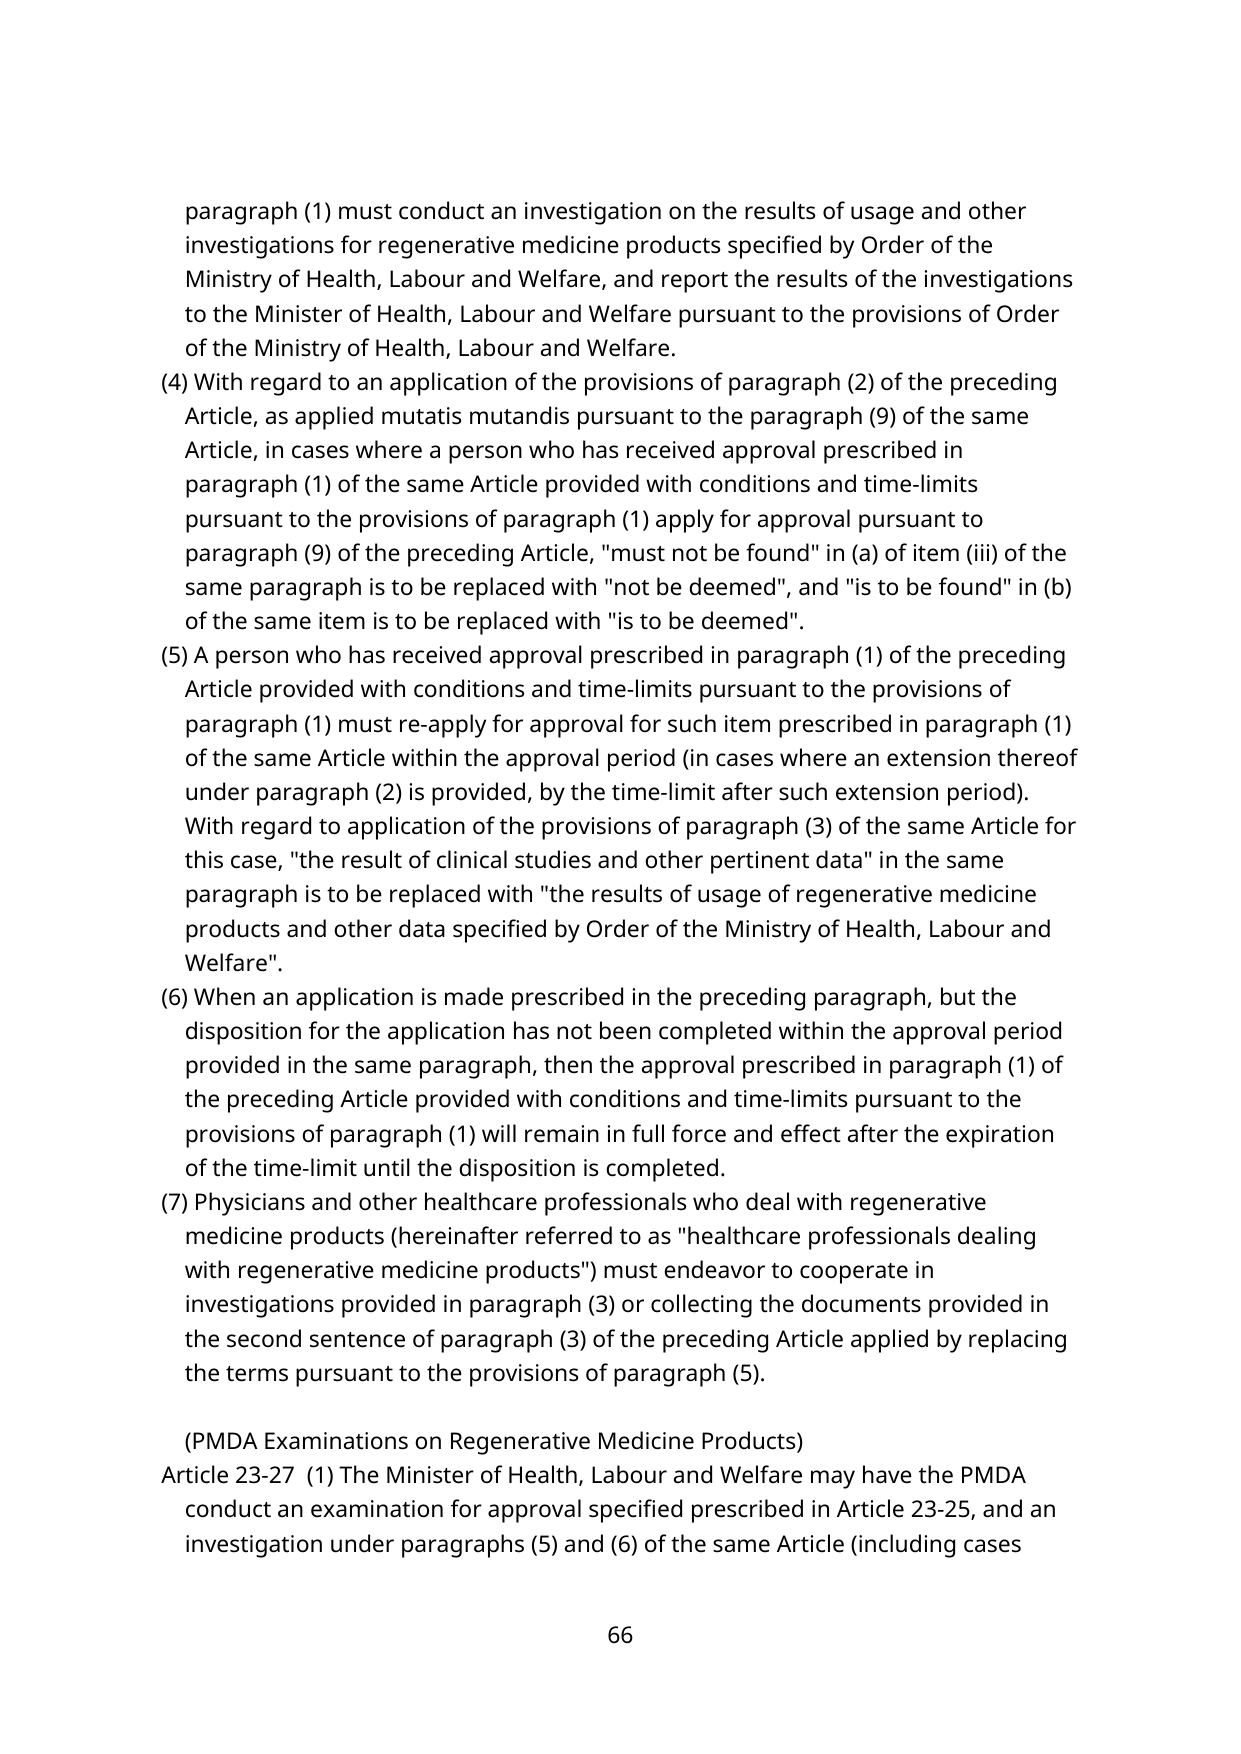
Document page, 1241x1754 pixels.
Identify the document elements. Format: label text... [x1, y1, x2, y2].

text (7) Physicians and other healthcare professionals who deal with regenerative medicine products (hereinafter referred to as "healthcare professionals dealing with regenerative medicine products") must endeavor to cooperate in investigations provided in paragraph (3) or collecting the documents provided in the second sentence of paragraph (3) of the preceding Article applied by replacing the terms pursuant to the provisions of paragraph (5). [161, 1184, 1079, 1389]
text (PMDA Examinations on Regenerative Medicine Products) [184, 1424, 1079, 1458]
text (5) A person who has received approval prescribed in paragraph (1) of the preceding Article provided with conditions and time-limits pursuant to the provisions of paragraph (1) must re-apply for approval for such item prescribed in paragraph (1) of the same Article within the approval period (in cases where an extension thereof under paragraph (2) is provided, by the time-limit after such extension period). With regard to application of the provisions of paragraph (3) of the same Article for this case, "the result of clinical studies and other pertinent data" in the same paragraph is to be replaced with "the results of usage of regenerative medicine products and other data specified by Order of the Ministry of Health, Labour and Welfare". [161, 638, 1079, 979]
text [161, 1458, 1079, 1560]
text (6) When an application is made prescribed in the preceding paragraph, but the disposition for the application has not been completed within the approval period provided in the same paragraph, then the approval prescribed in paragraph (1) of the preceding Article provided with conditions and time-limits pursuant to the provisions of paragraph (1) will remain in full force and effect after the expiration of the time-limit until the disposition is completed. [161, 979, 1079, 1184]
text (4) With regard to an application of the provisions of paragraph (2) of the preceding Article, as applied mutatis mutandis pursuant to the paragraph (9) of the same Article, in cases where a person who has received approval prescribed in paragraph (1) of the same Article provided with conditions and time-limits pursuant to the provisions of paragraph (1) apply for approval pursuant to paragraph (9) of the preceding Article, "must not be found" in (a) of item (iii) of the same paragraph is to be replaced with "not be deemed", and "is to be found" in (b) of the same item is to be replaced with "is to be deemed". [161, 364, 1079, 638]
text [161, 194, 1079, 364]
